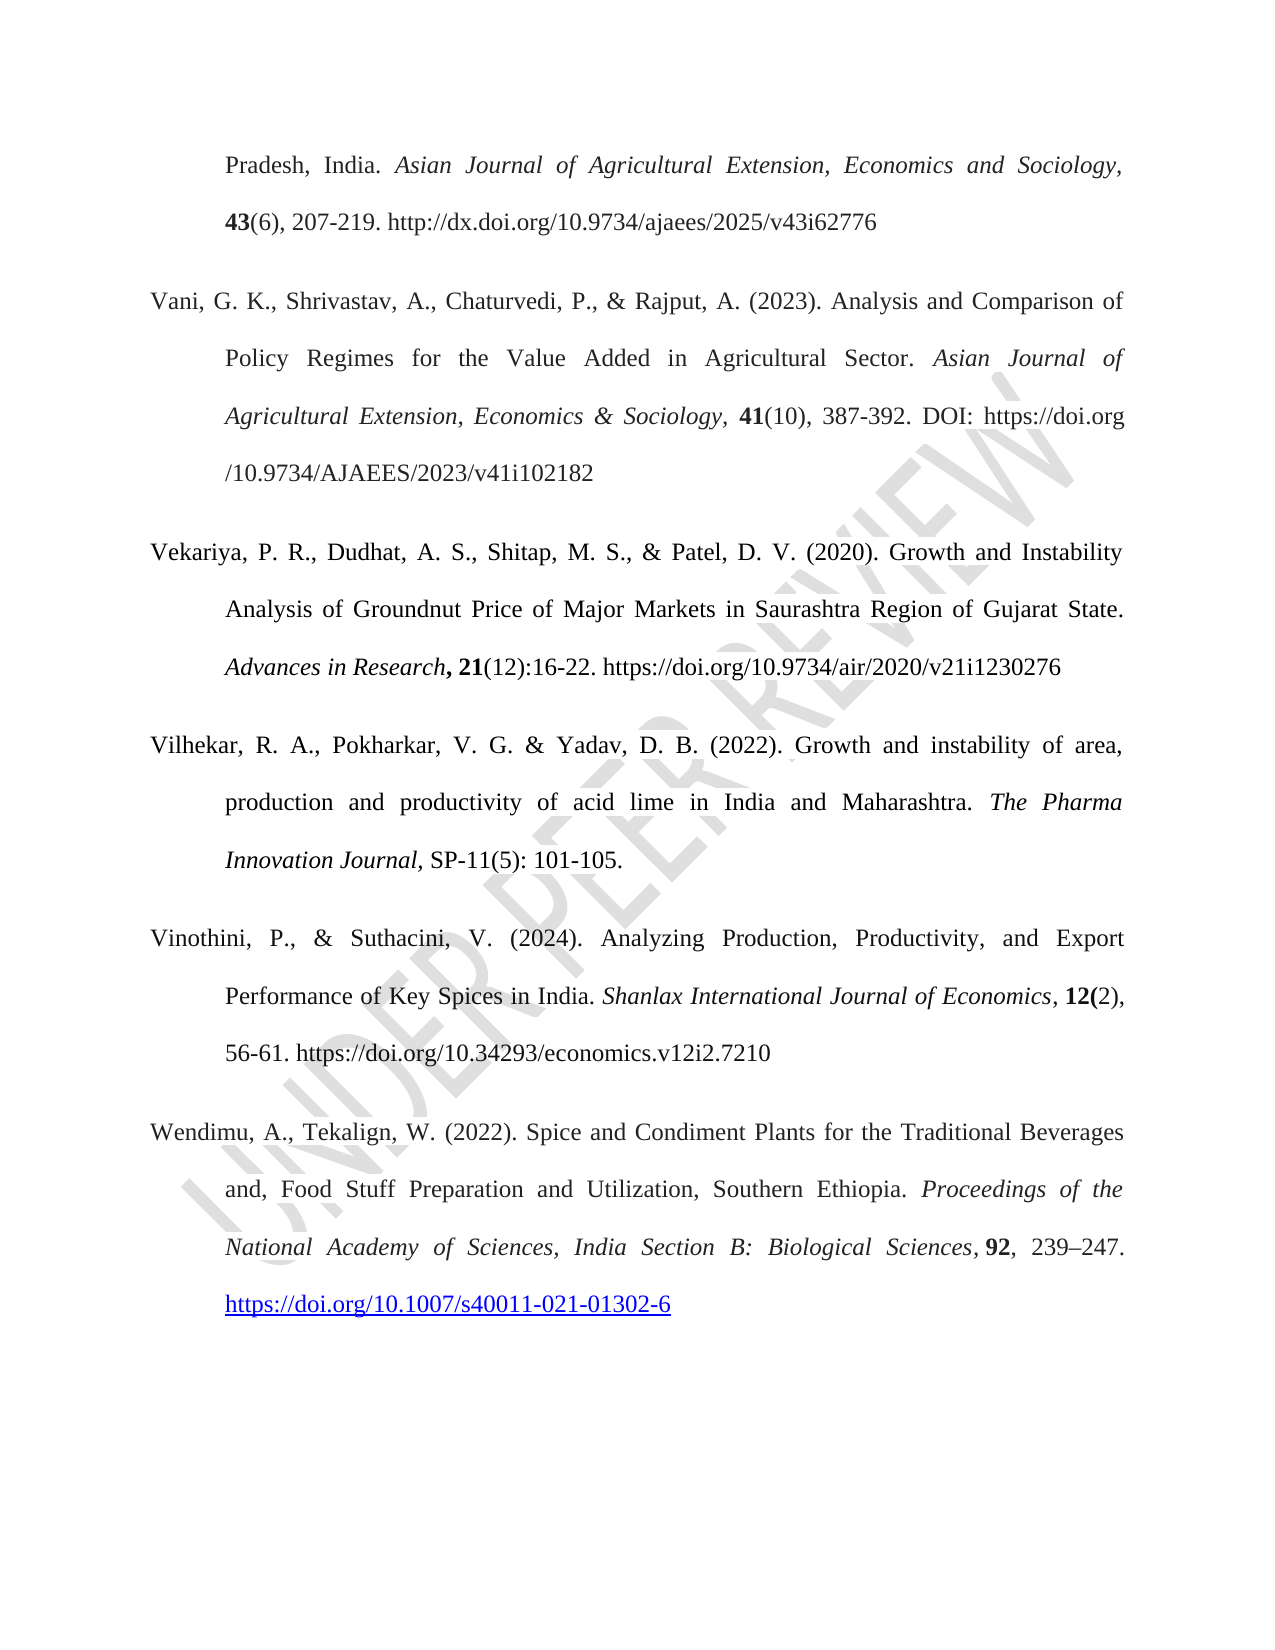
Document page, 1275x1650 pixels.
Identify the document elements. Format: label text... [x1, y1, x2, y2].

text Vinothini, P., & Suthacini, V. (2024). Analyzing Production, Productivity, and Export Performance of Key Spices in India. Shanlax International Journal of Economics, 12(2), 56-61. https://doi.org/10.34293/economics.v12i2.7210 [150, 923, 1125, 1067]
text Vilhekar, R. A., Pokharkar, V. G. & Yadav, D. B. (2022). Growth and instability of area, production and productivity of acid lime in India and Maharashtra. The Pharma Innovation Journal, SP-11(5): 101-105. [150, 759, 1125, 874]
text Vekariya, P. R., Dudhat, A. S., Shitap, M. S., & Patel, D. V. (2020). Growth and Instability Analysis of Groundnut Price of Major Markets in Saurashtra Region of Gujarat State. Advances in Research, 21(12):16-22. https://doi.org/10.9734/air/2020/v21i1230276 [150, 565, 1125, 680]
text Wendimu, A., Tekalign, W. (2022). Spice and Condiment Plants for the Traditional Beverages and, Food Stuff Preparation and Utilization, Southern Ethiopia. Proceedings of the National Academy of Sciences, India Section B: Biological Sciences, 92, 239–247. https://doi.org/10.1007/s40011-021-01302-6 [150, 1117, 1125, 1318]
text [150, 150, 1125, 236]
text Vani, G. K., Shrivastav, A., Chaturvedi, P., & Rajput, A. (2023). Analysis and Comparison of Policy Regimes for the Value Added in Agricultural Sector. Asian Journal of Agricultural Extension, Economics & Sociology, 41(10), 387-392. DOI: https://doi.org /10.9734/AJAEES/2023/v41i102182 [150, 314, 1125, 487]
